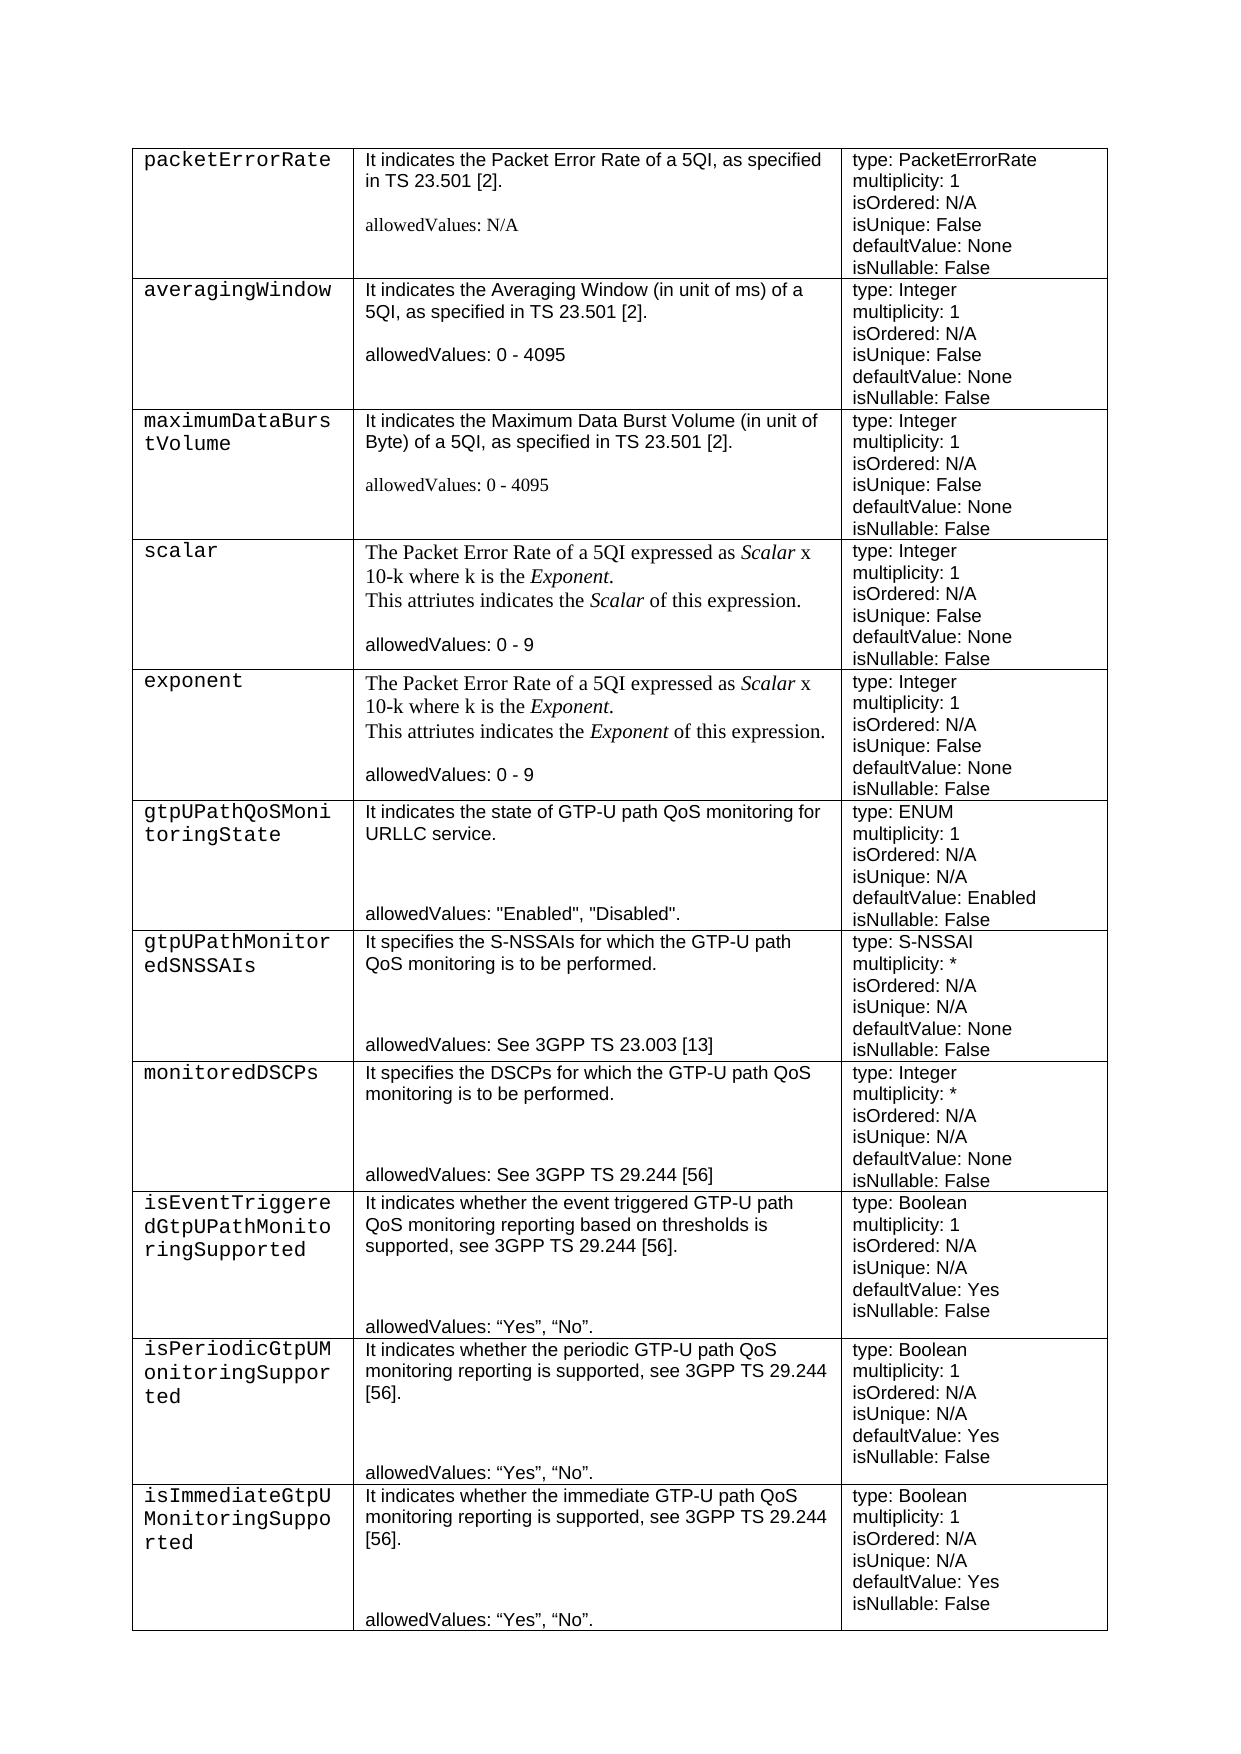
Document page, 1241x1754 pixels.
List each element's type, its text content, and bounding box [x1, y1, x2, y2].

table_cell The Packet Error Rate of a 5QI expressed as Scalar x 10-k where k is the Exponent. This attriutes indicates the Exponent of this expression. allowedValues: 0 - 9 [354, 670, 841, 800]
table_cell type: Integer multiplicity: 1 isOrdered: N/A isUnique: False defaultValue: None isNullable: False [842, 279, 1107, 408]
table_cell It specifies the S-NSSAIs for which the GTP-U path QoS monitoring is to be performed. allowedValues: See 3GPP TS 23.003 [13] [354, 931, 841, 1061]
table_cell exponent [133, 670, 353, 800]
table_cell The Packet Error Rate of a 5QI expressed as Scalar x 10-k where k is the Exponent. This attriutes indicates the Scalar of this expression. allowedValues: 0 - 9 [354, 540, 841, 669]
table_cell type: Integer multiplicity: 1 isOrdered: N/A isUnique: False defaultValue: None isNullable: False [842, 540, 1107, 669]
table_cell It indicates whether the immediate GTP-U path QoS monitoring reporting is supported, see 3GPP TS 29.244 [56]. allowedValues: “Yes”, “No”. [354, 1485, 841, 1630]
table_cell It indicates whether the periodic GTP-U path QoS monitoring reporting is supported, see 3GPP TS 29.244 [56]. allowedValues: “Yes”, “No”. [354, 1339, 841, 1484]
table_cell scalar [133, 540, 353, 669]
table_cell It indicates whether the event triggered GTP-U path QoS monitoring reporting based on thresholds is supported, see 3GPP TS 29.244 [56]. allowedValues: “Yes”, “No”. [354, 1192, 841, 1337]
table_cell It indicates the Averaging Window (in unit of ms) of a 5QI, as specified in TS 23.501 [2]. allowedValues: 0 - 4095 [354, 279, 841, 408]
table_cell monitoredDSCPs [133, 1062, 353, 1191]
table_cell type: Boolean multiplicity: 1 isOrdered: N/A isUnique: N/A defaultValue: Yes isNullable: False [842, 1192, 1107, 1337]
table_cell type: S-NSSAI multiplicity: * isOrdered: N/A isUnique: N/A defaultValue: None isNullable: False [842, 931, 1107, 1061]
table_cell gtpUPathMonitoredSNSSAIs [133, 931, 353, 1061]
table_cell type: Integer multiplicity: 1 isOrdered: N/A isUnique: False defaultValue: None isNullable: False [842, 670, 1107, 800]
table_cell It specifies the DSCPs for which the GTP-U path QoS monitoring is to be performed. allowedValues: See 3GPP TS 29.244 [56] [354, 1062, 841, 1191]
table_cell type: Boolean multiplicity: 1 isOrdered: N/A isUnique: N/A defaultValue: Yes isNullable: False [842, 1339, 1107, 1484]
table_cell type: Boolean multiplicity: 1 isOrdered: N/A isUnique: N/A defaultValue: Yes isNullable: False [842, 1485, 1107, 1630]
table_cell isEventTriggeredGtpUPathMonitoringSupported [133, 1192, 353, 1337]
table_cell type: Integer multiplicity: 1 isOrdered: N/A isUnique: False defaultValue: None isNullable: False [842, 410, 1107, 539]
table_cell gtpUPathQoSMonitoringState [133, 801, 353, 930]
table_cell type: ENUM multiplicity: 1 isOrdered: N/A isUnique: N/A defaultValue: Enabled isNullable: False [842, 801, 1107, 930]
table_cell isPeriodicGtpUMonitoringSupported [133, 1339, 353, 1484]
table_cell It indicates the Maximum Data Burst Volume (in unit of Byte) of a 5QI, as specified in TS 23.501 [2]. allowedValues: 0 - 4095 [354, 410, 841, 539]
table_cell packetErrorRate [133, 149, 353, 278]
table_cell It indicates the state of GTP-U path QoS monitoring for URLLC service. allowedValues: "Enabled", "Disabled". [354, 801, 841, 930]
table_cell isImmediateGtpUMonitoringSupported [133, 1485, 353, 1630]
table_cell It indicates the Packet Error Rate of a 5QI, as specified in TS 23.501 [2]. allowedValues: N/A [354, 149, 841, 278]
table_cell maximumDataBurstVolume [133, 410, 353, 539]
table_cell type: PacketErrorRate multiplicity: 1 isOrdered: N/A isUnique: False defaultValue: None isNullable: False [842, 149, 1107, 278]
table_cell type: Integer multiplicity: * isOrdered: N/A isUnique: N/A defaultValue: None isNullable: False [842, 1062, 1107, 1191]
table_cell averagingWindow [133, 279, 353, 408]
